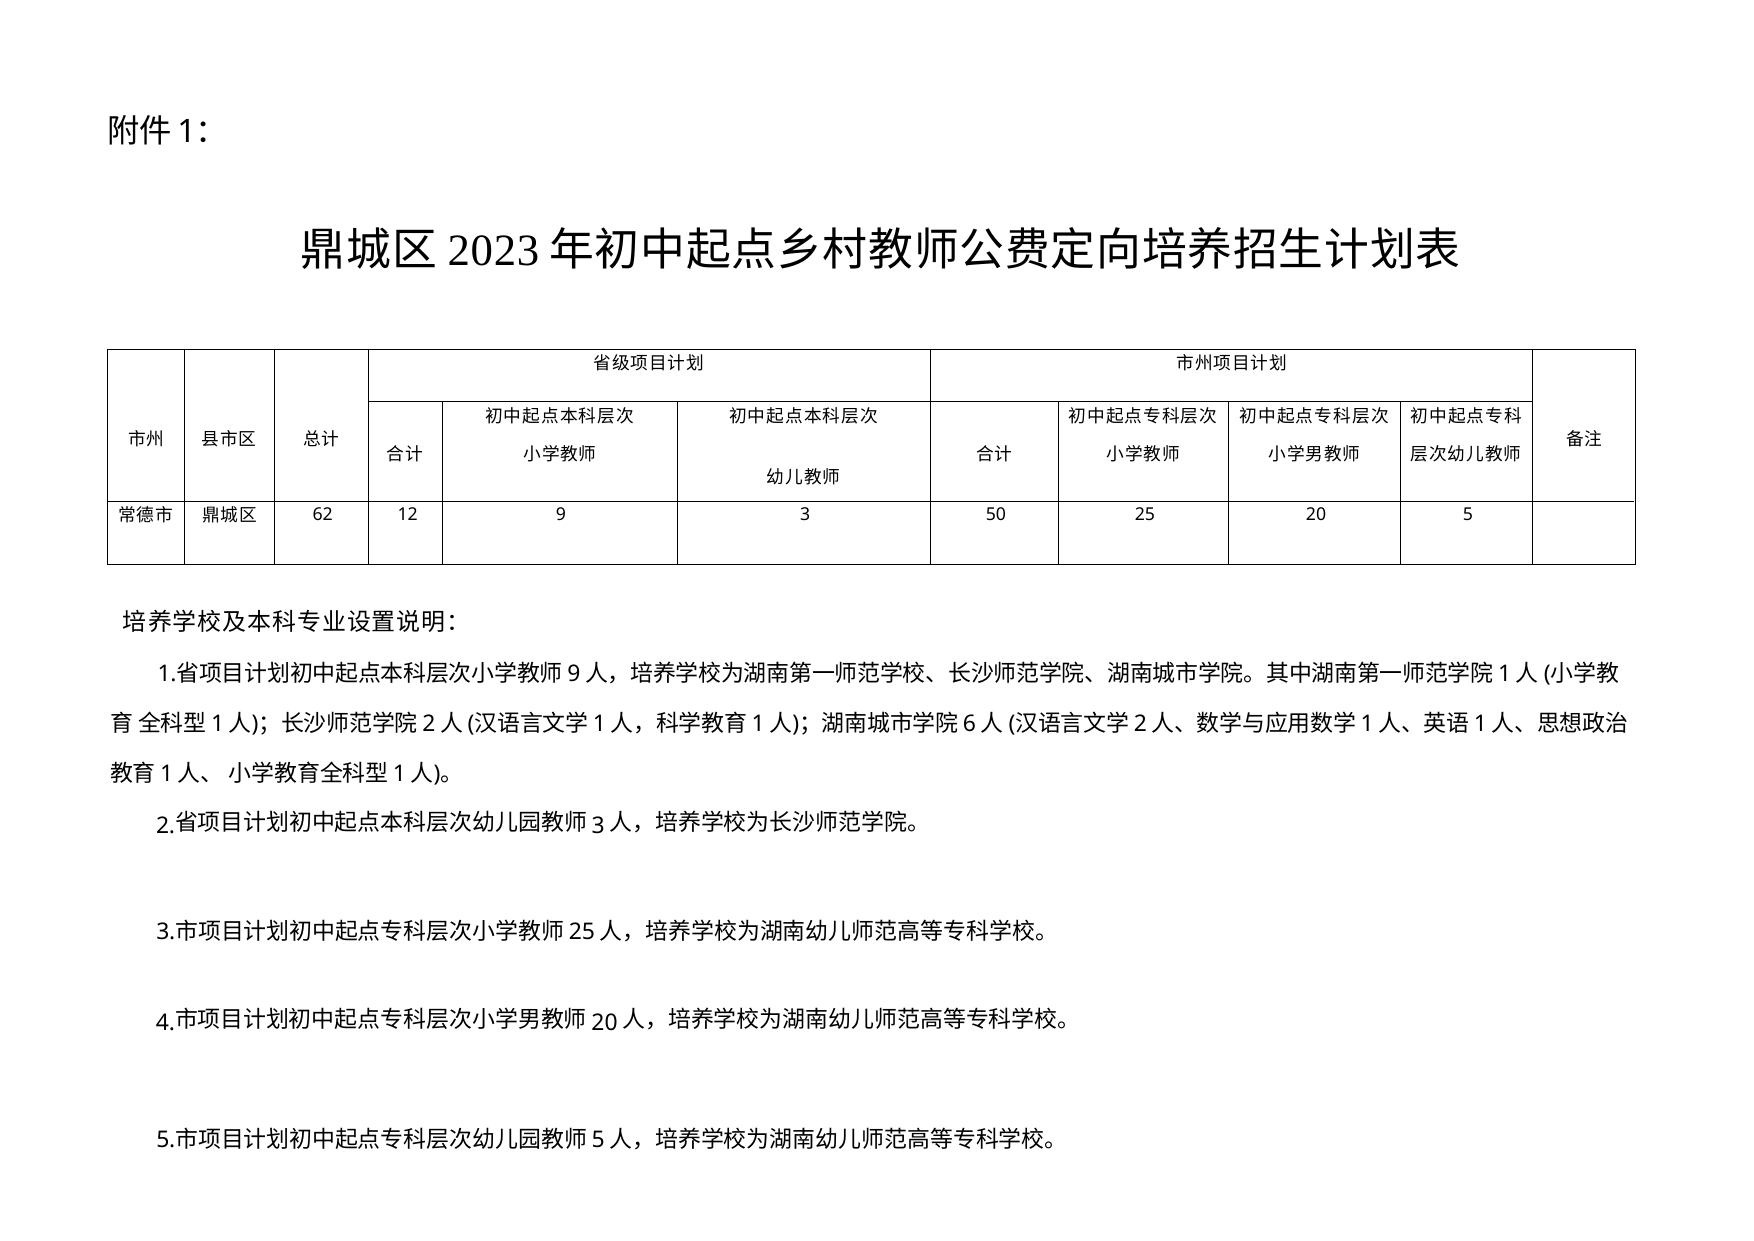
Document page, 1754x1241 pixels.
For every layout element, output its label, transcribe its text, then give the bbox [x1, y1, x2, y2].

table_header 省级项目计划 [369, 350, 930, 401]
table_header 市州 [108, 350, 184, 501]
table_cell 常德市 [108, 502, 184, 564]
table_header 总计 [275, 350, 368, 501]
table_cell [1533, 501, 1635, 564]
text 3.市项目计划初中起点专科层次小学教师25人，培养学校为湖南幼儿师范高等专科学校。 [156, 913, 1641, 946]
text 1.省项目计划初中起点本科层次小学教师9人，培养学校为湖南第一师范学校、长沙师范学院、湖南城市学院。其中湖南第一师范学院1人 (小学教育 全科型1人)；长沙师范学院2人 (汉语言文学1人，科学教育1人)；湖南城市学院6人 (汉语言文学2人、数学与应用数学1人、英语1人、思想政治教育1人、 小学教育全科型1人)。 [110, 654, 1641, 788]
text 4.市项目计划初中起点专科层次小学男教师20人，培养学校为湖南幼儿师范高等专科学校。 [156, 1001, 1641, 1081]
table_cell 50 [931, 502, 1058, 564]
text 鼎城区2023年初中起点乡村教师公费定向培养招生计划表 [300, 214, 1641, 278]
table_cell 3 [678, 502, 930, 564]
table_cell 初中起点专科 层次幼儿教师 [1401, 402, 1532, 501]
table_cell 初中起点本科层次 小学教师 [443, 402, 677, 501]
table_cell 初中起点专科层次 小学男教师 [1229, 402, 1400, 501]
text 2.省项目计划初中起点本科层次幼儿园教师3人，培养学校为长沙师范学院。 [156, 804, 1641, 877]
table_cell 合计 [369, 402, 442, 501]
table_cell 9 [443, 502, 677, 564]
table_cell 25 [1059, 502, 1228, 564]
table_cell 初中起点本科层次 幼儿教师 [678, 402, 930, 501]
table_cell 62 [275, 502, 368, 564]
table_cell 鼎城区 [185, 502, 274, 564]
table_header 县市区 [185, 350, 274, 501]
text 培养学校及本科专业设置说明： [122, 603, 1641, 637]
table_header 备注 [1533, 350, 1635, 501]
table_cell 初中起点专科层次 小学教师 [1059, 402, 1228, 501]
text 5.市项目计划初中起点专科层次幼儿园教师5人，培养学校为湖南幼儿师范高等专科学校。 [156, 1121, 1641, 1154]
table_header 市州项目计划 [931, 350, 1532, 401]
table_cell 20 [1229, 502, 1400, 564]
table_cell 合计 [931, 402, 1058, 501]
table_cell 5 [1401, 502, 1532, 564]
text 附件 1： [107, 105, 1641, 152]
table_cell 12 [369, 502, 442, 564]
